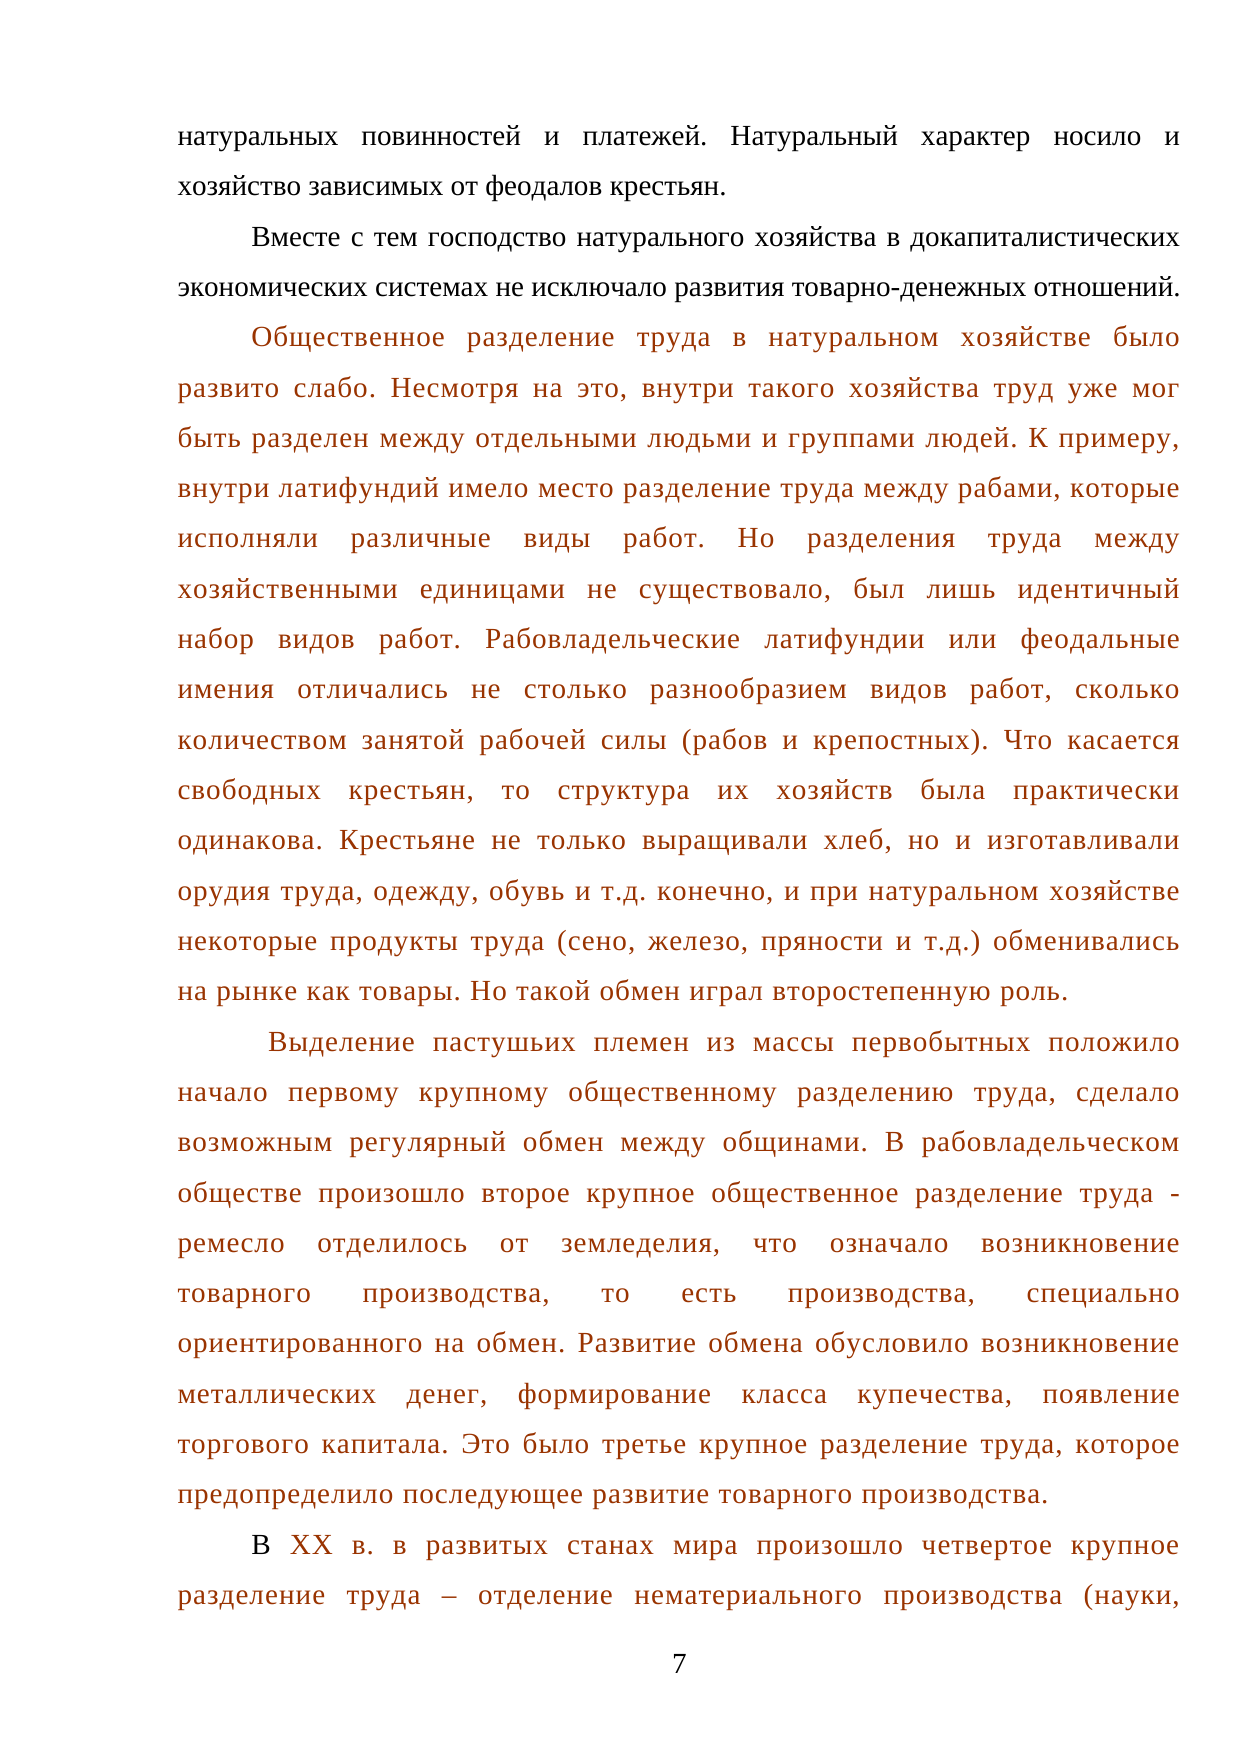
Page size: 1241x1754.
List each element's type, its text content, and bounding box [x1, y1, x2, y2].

text Общественное разделение труда в натуральном хозяйстве было развито слабо. Несмотря на это, внутри такого хозяйства труд уже мог быть разделен между отдельными людьми и группами людей. К примеру, внутри латифундий имело место разделение труда между рабами, которые исполняли различные виды работ. Но разделения труда между хозяйственными единицами не существовало, был лишь идентичный набор видов работ. Рабовладельческие латифундии или феодальные имения отличались не столько разнообразием видов работ, сколько количеством занятой рабочей силы (рабов и крепостных). Что касается свободных крестьян, то структура их хозяйств была практически одинакова. Крестьяне не только выращивали хлеб, но и изготавливали орудия труда, одежду, обувь и т.д. конечно, и при натуральном хозяйстве некоторые продукты труда (сено, железо, пряности и т.д.) обменивались на рынке как товары. Но такой обмен играл второстепенную роль. [177, 319, 1181, 1007]
text Вместе с тем господство натурального хозяйства в докапиталистических экономических системах не исключало развития товарно-денежных отношений. [177, 219, 1181, 303]
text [177, 118, 1181, 202]
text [177, 1527, 1181, 1611]
text Выделение пастушьих племен из массы первобытных положило начало первому крупному общественному разделению труда, сделало возможным регулярный обмен между общинами. В рабовладельческом обществе произошло второе крупное общественное разделение труда - ремесло отделилось от земледелия, что означало возникновение товарного производства, то есть производства, специально ориентированного на обмен. Развитие обмена обусловило возникновение металлических денег, формирование класса купечества, появление торгового капитала. Это было третье крупное разделение труда, которое предопределило последующее развитие товарного производства. [177, 1024, 1181, 1510]
